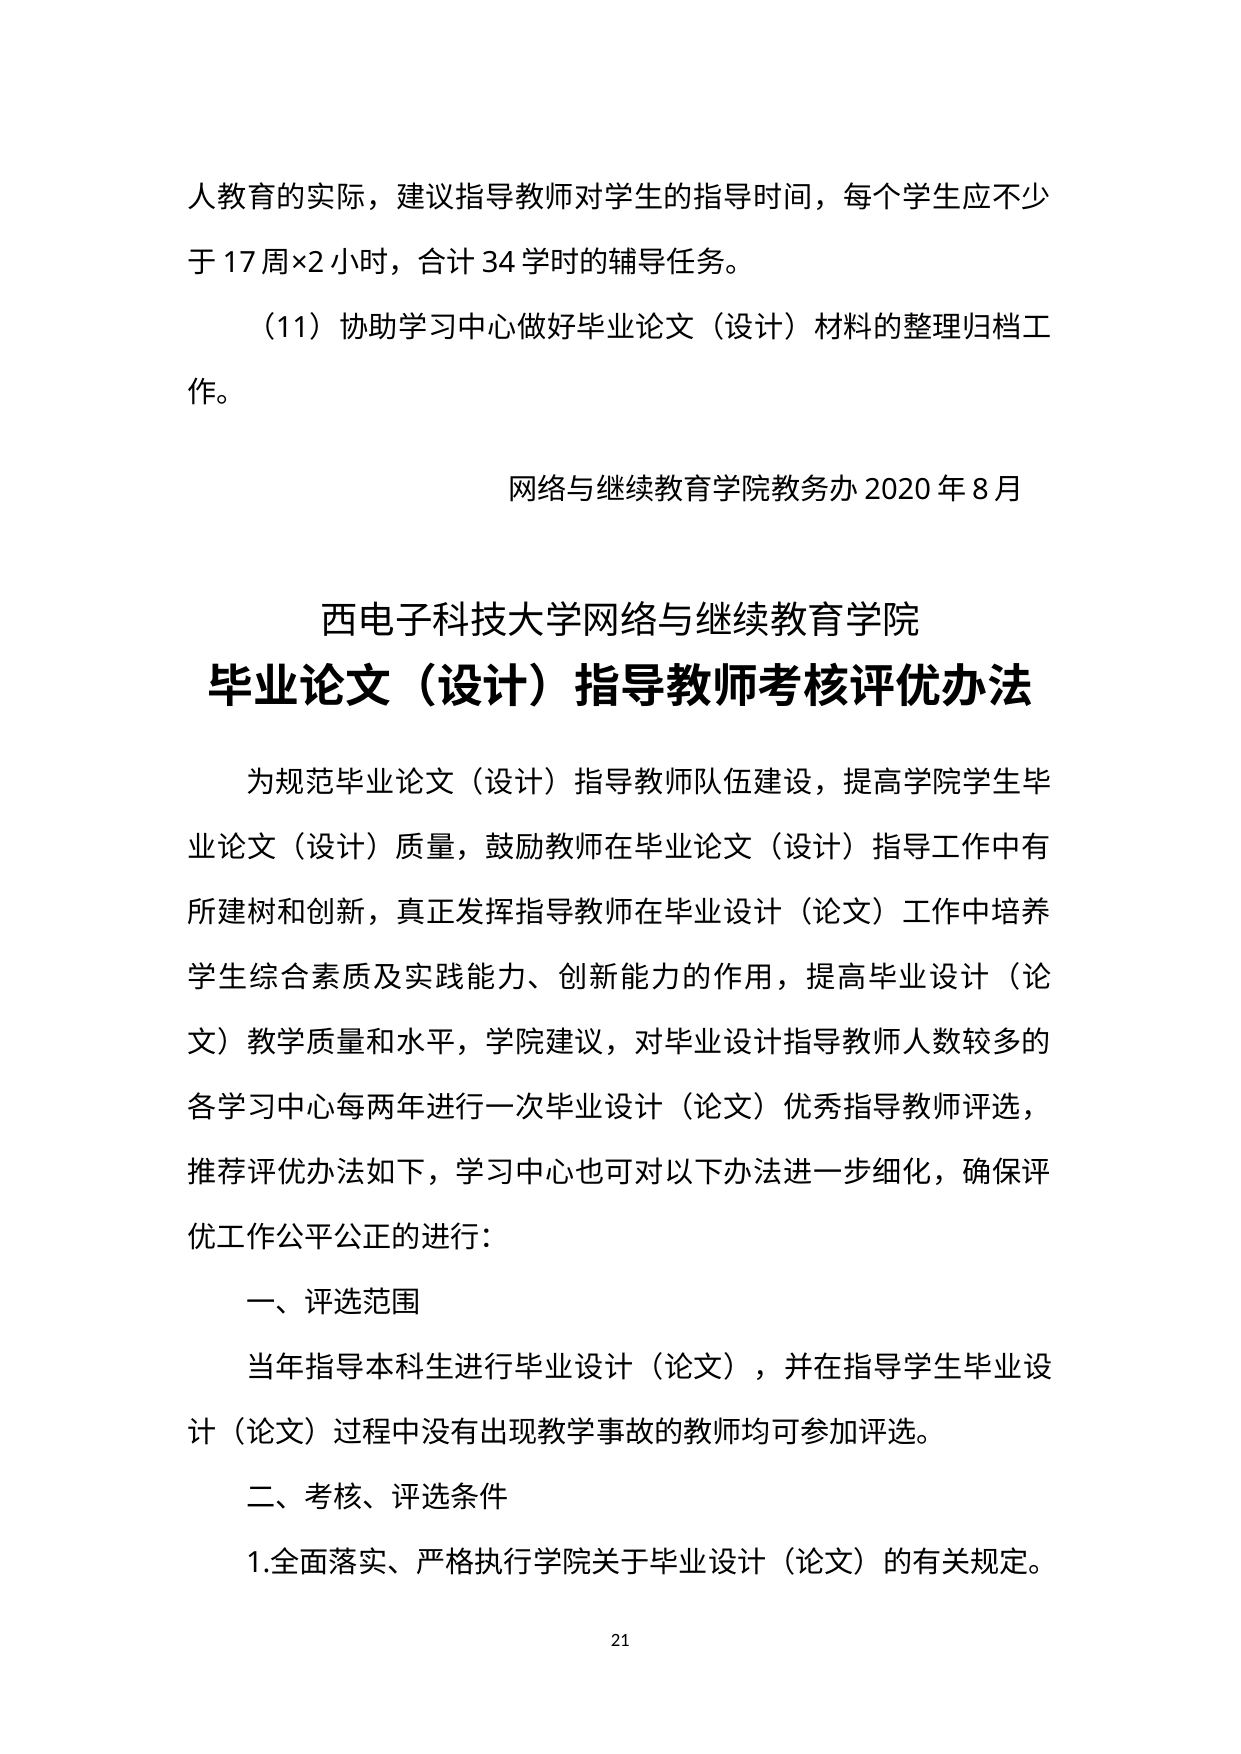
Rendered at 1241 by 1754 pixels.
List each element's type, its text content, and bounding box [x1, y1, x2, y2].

text 1.全面落实、严格执行学院关于毕业设计（论文）的有关规定。 [187, 1527, 1053, 1592]
text 网络与继续教育学院教务办2020年8月 [187, 454, 1053, 519]
text （11）协助学习中心做好毕业论文（设计）材料的整理归档工作。 [187, 292, 1053, 422]
text 为规范毕业论文（设计）指导教师队伍建设，提高学院学生毕业论文（设计）质量，鼓励教师在毕业论文（设计）指导工作中有所建树和创新，真正发挥指导教师在毕业设计（论文）工作中培养学生综合素质及实践能力、创新能力的作用，提高毕业设计（论文）教学质量和水平，学院建议，对毕业设计指导教师人数较多的各学习中心每两年进行一次毕业设计（论文）优秀指导教师评选，推荐评优办法如下，学习中心也可对以下办法进一步细化，确保评优工作公平公正的进行： [187, 747, 1053, 1267]
text 当年指导本科生进行毕业设计（论文），并在指导学生毕业设计（论文）过程中没有出现教学事故的教师均可参加评选。 [187, 1332, 1053, 1462]
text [187, 162, 1053, 292]
text 西电子科技大学网络与继续教育学院 [187, 584, 1053, 649]
text 一、评选范围 [187, 1267, 1053, 1332]
text 二、考核、评选条件 [187, 1462, 1053, 1527]
text 毕业论文（设计）指导教师考核评优办法 [187, 649, 1053, 747]
